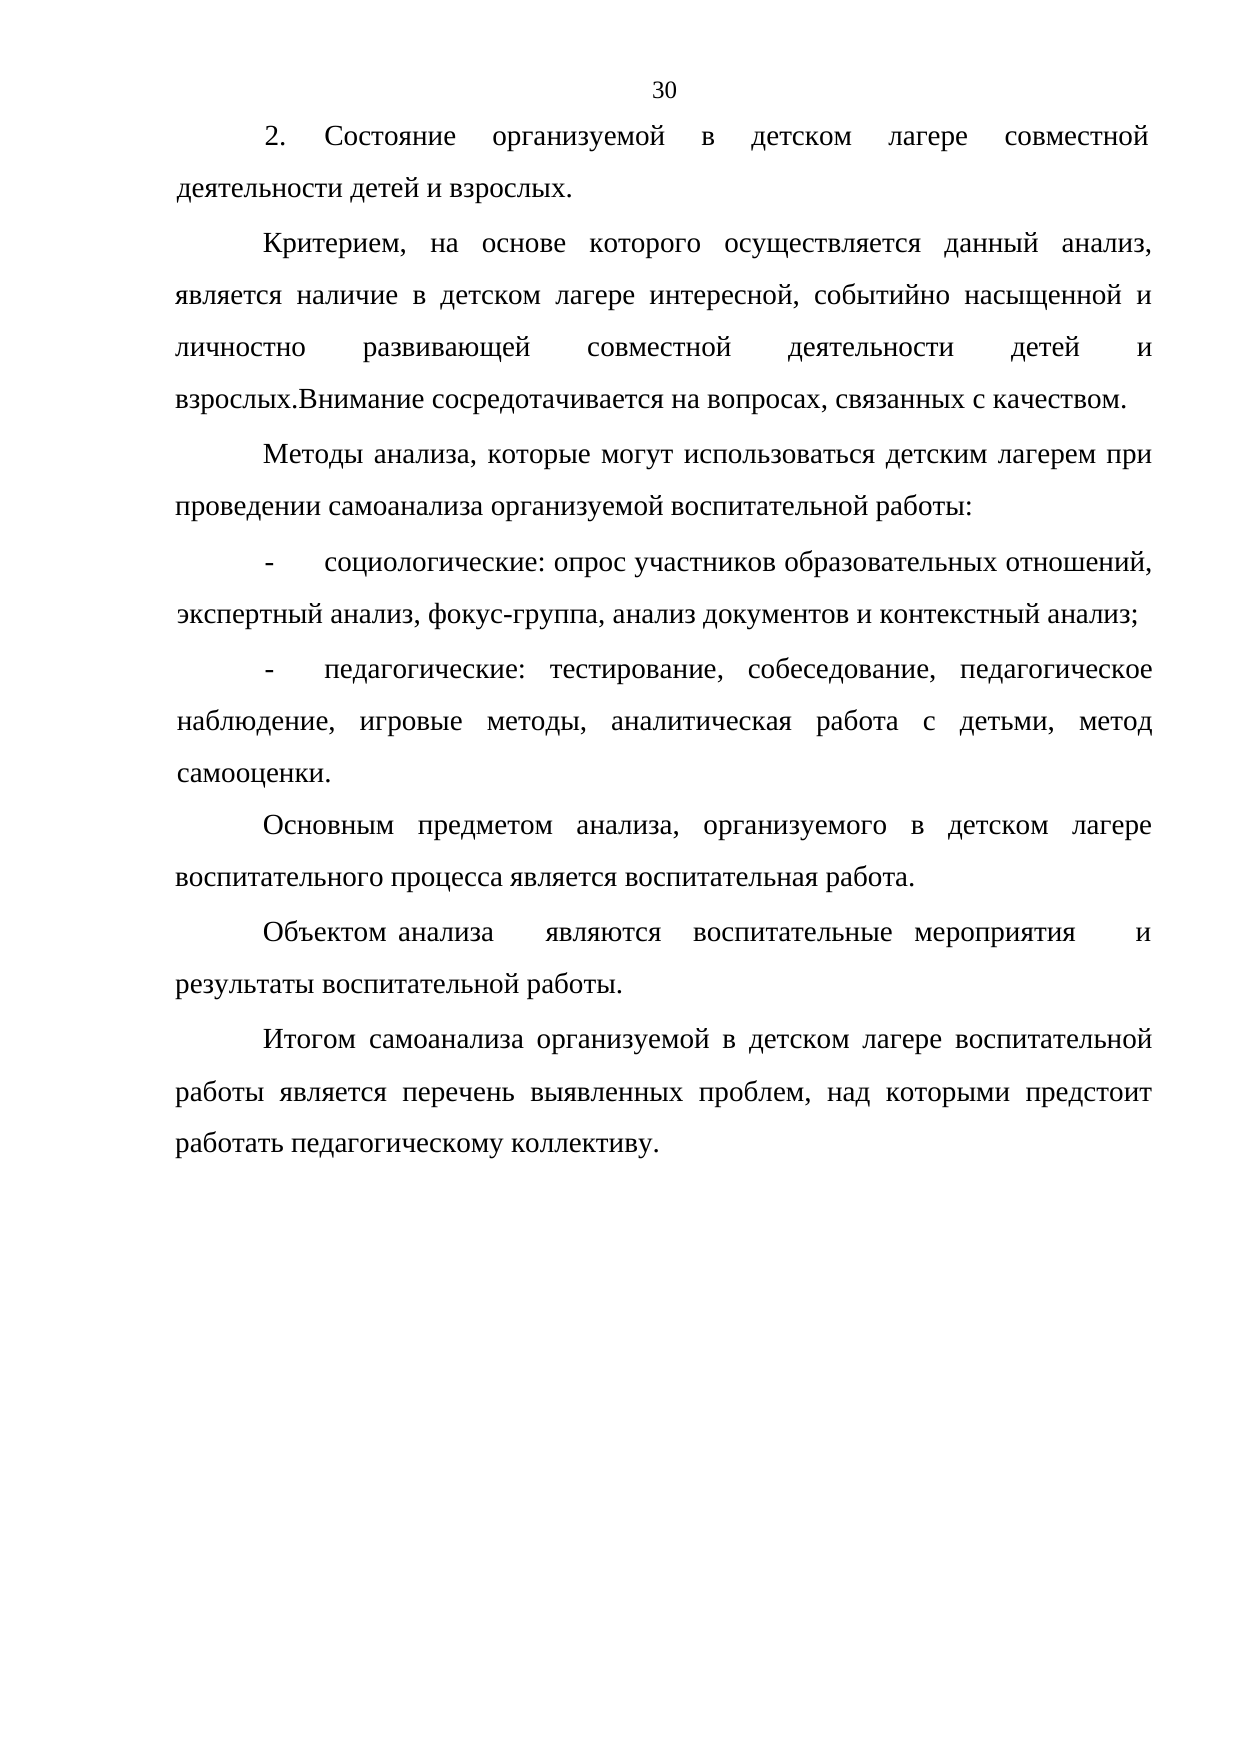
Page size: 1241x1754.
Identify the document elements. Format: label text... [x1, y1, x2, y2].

text Итогом самоанализа организуемой в детском лагере воспитательной работы является перечень выявленных проблем, над которыми предстоит работать педагогическому коллективу. [175, 1022, 1153, 1159]
list социологические: опрос участников образовательных отношений, экспертный анализ, фокус-группа, анализ документов и контекстный анализ; [177, 544, 1153, 629]
text Объектом анализа являются воспитательные мероприятия и результаты воспитательной работы. [175, 914, 1153, 1000]
text Методы анализа, которые могут использоваться детским лагерем при проведении самоанализа организуемой воспитательной работы: [175, 437, 1153, 522]
list педагогические: тестирование, собеседование, педагогическое наблюдение, игровые методы, аналитическая работа с детьми, метод самооценки. [177, 651, 1153, 789]
list Состояние организуемой в детском лагере совместной деятельности детей и взрослых. [177, 118, 1149, 203]
text Критерием, на основе которого осуществляется данный анализ, является наличие в детском лагере интересной, событийно насыщенной и личностно развивающей совместной деятельности детей и взрослых.Внимание сосредотачивается на вопросах, связанных с качеством. [175, 225, 1153, 415]
text Основным предметом анализа, организуемого в детском лагере воспитательного процесса является воспитательная работа. [175, 807, 1153, 893]
